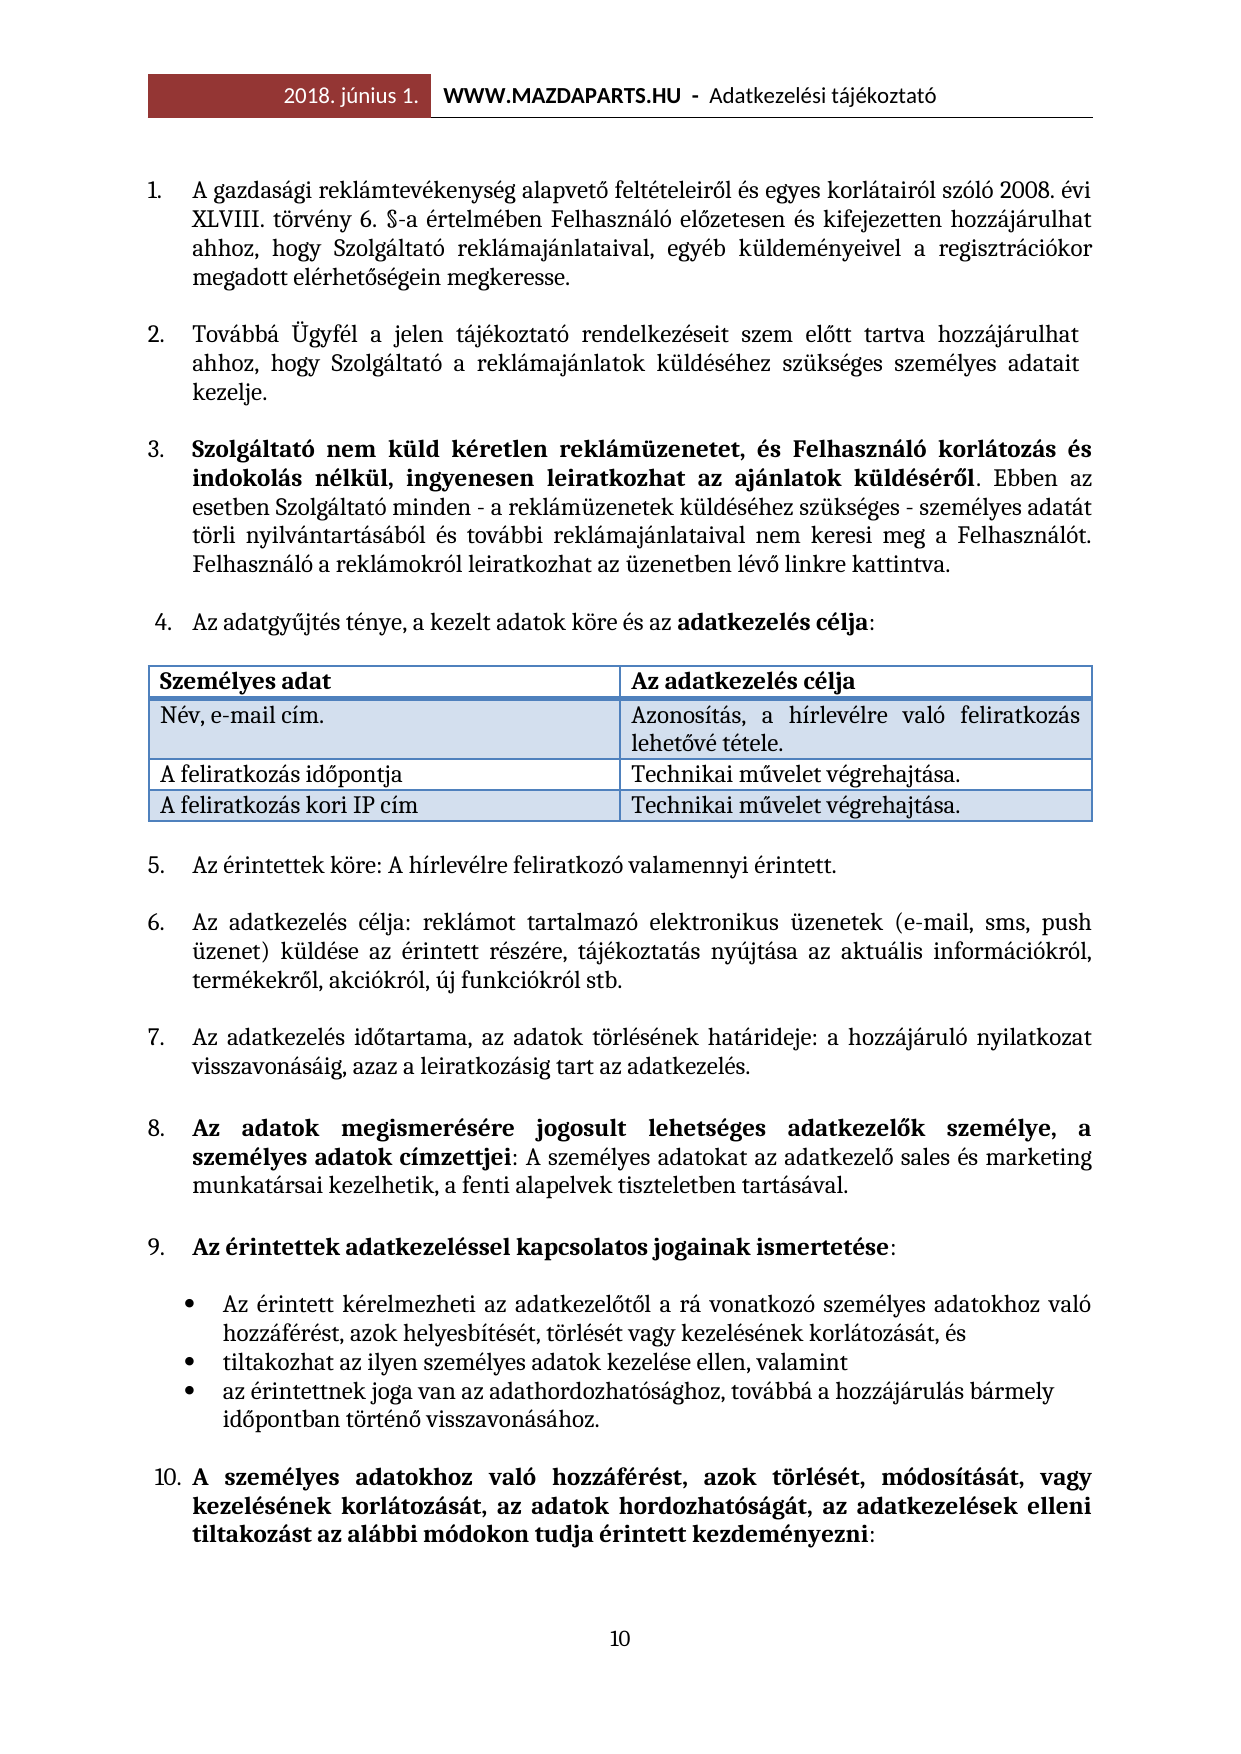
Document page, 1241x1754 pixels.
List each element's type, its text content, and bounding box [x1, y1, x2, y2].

list Az adatgyűjtés ténye, a kezelt adatok köre és az adatkezelés célja: [154, 608, 1093, 636]
list Az érintettek adatkezeléssel kapcsolatos jogainak ismertetése: [148, 1233, 1093, 1262]
list Az adatkezelés időtartama, az adatok törlésének határideje: a hozzájáruló nyilatkozat visszavonásáig, azaz a leiratkozásig tart az adatkezelés. [148, 1023, 1093, 1081]
list tiltakozhat az ilyen személyes adatok kezelése ellen, valamint [185, 1348, 1093, 1377]
table_header Személyes adat [150, 667, 619, 696]
list A gazdasági reklámtevékenység alapvető feltételeiről és egyes korlátairól szóló 2008. évi XLVIII. törvény 6. §-a értelmében Felhasználó előzetesen és kifejezetten hozzájárulhat ahhoz, hogy Szolgáltató reklámajánlataival, egyéb küldeményeivel a regisztrációkor megadott elérhetőségein megkeresse. [148, 176, 1093, 291]
table_header Az adatkezelés célja [621, 667, 1091, 696]
table_cell Név, e-mail cím. [150, 701, 619, 758]
list Az érintettek köre: A hírlevélre feliratkozó valamennyi érintett. [148, 851, 1093, 879]
table_cell Technikai művelet végrehajtása. [621, 791, 1091, 820]
table_cell Technikai művelet végrehajtása. [621, 760, 1091, 789]
list Az adatkezelés célja: reklámot tartalmazó elektronikus üzenetek (e-mail, sms, push üzenet) küldése az érintett részére, tájékoztatás nyújtása az aktuális információkról, termékekről, akciókról, új funkciókról stb. [148, 908, 1093, 994]
list Az adatok megismerésére jogosult lehetséges adatkezelők személye, a személyes adatok címzettjei: A személyes adatokat az adatkezelő sales és marketing munkatársai kezelhetik, a fenti alapelvek tiszteletben tartásával. [148, 1114, 1093, 1200]
table_cell A feliratkozás kori IP cím [150, 791, 619, 820]
table_cell Azonosítás, a hírlevélre való feliratkozás lehetővé tétele. [621, 701, 1091, 758]
list Az érintett kérelmezheti az adatkezelőtől a rá vonatkozó személyes adatokhoz való hozzáférést, azok helyesbítését, törlését vagy kezelésének korlátozását, és [185, 1290, 1093, 1348]
list A személyes adatokhoz való hozzáférést, azok törlését, módosítását, vagy kezelésének korlátozását, az adatok hordozhatóságát, az adatkezelések elleni tiltakozást az alábbi módokon tudja érintett kezdeményezni: [154, 1463, 1093, 1549]
list Továbbá Ügyfél a jelen tájékoztató rendelkezéseit szem előtt tartva hozzájárulhat ahhoz, hogy Szolgáltató a reklámajánlatok küldéséhez szükséges személyes adatait kezelje. [148, 320, 1079, 406]
table_cell A feliratkozás időpontja [150, 760, 619, 789]
list az érintettnek joga van az adathordozhatósághoz, továbbá a hozzájárulás bármely időpontban történő visszavonásához. [185, 1377, 1093, 1434]
list Szolgáltató nem küld kéretlen reklámüzenetet, és Felhasználó korlátozás és indokolás nélkül, ingyenesen leiratkozhat az ajánlatok küldéséről. Ebben az esetben Szolgáltató minden - a reklámüzenetek küldéséhez szükséges - személyes adatát törli nyilvántartásából és további reklámajánlataival nem keresi meg a Felhasználót. Felhasználó a reklámokról leiratkozhat az üzenetben lévő linkre kattintva. [148, 435, 1093, 579]
